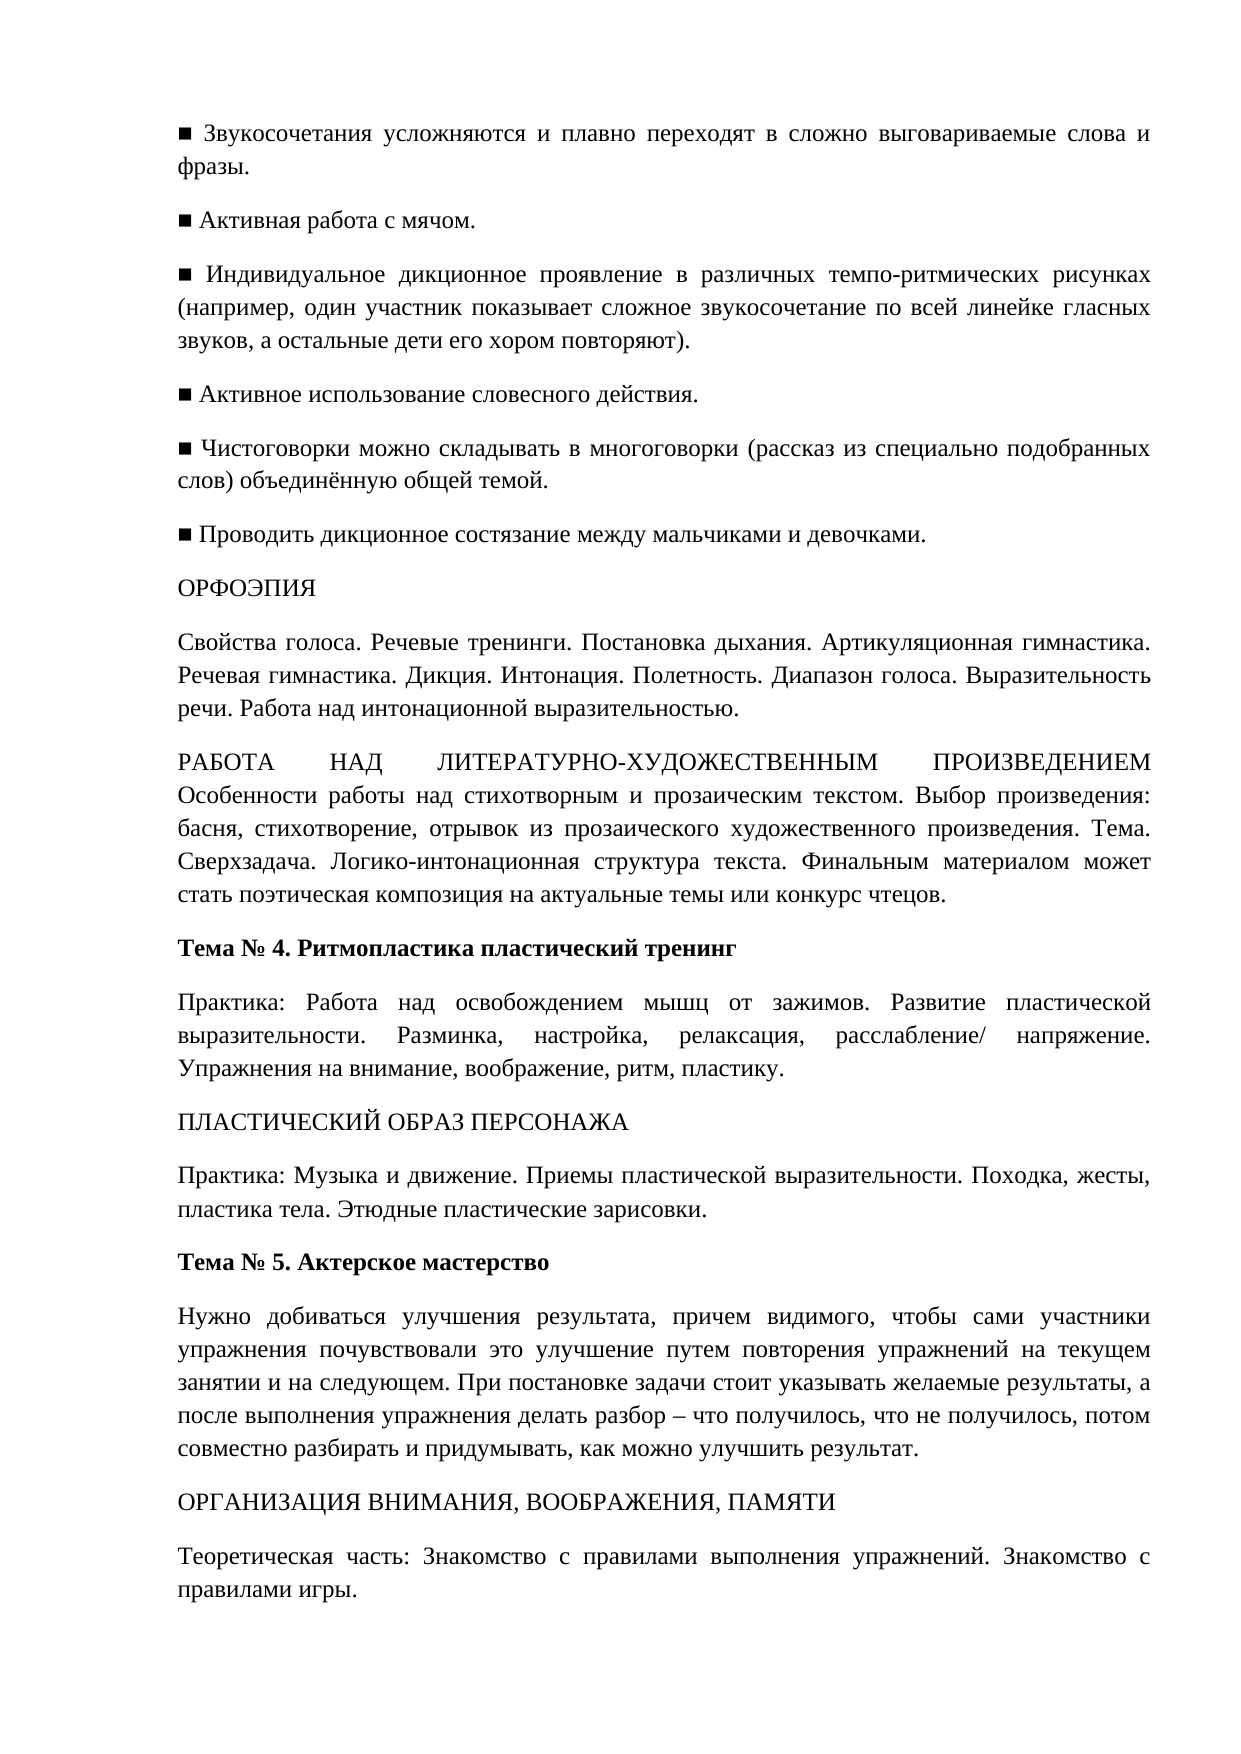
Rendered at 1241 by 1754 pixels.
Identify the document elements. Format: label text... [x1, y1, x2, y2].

text ■ Проводить дикционное состязание между мальчиками и девочками. [177, 519, 1152, 548]
text ■ Активная работа с мячом. [177, 205, 1152, 234]
text РАБОТА НАД ЛИТЕРАТУРНО-ХУДОЖЕСТВЕННЫМ ПРОИЗВЕДЕНИЕМ Особенности работы над стихотворным и прозаическим текстом. Выбор произведения: басня, стихотворение, отрывок из прозаического художественного произведения. Тема. Сверхзадача. Логико-интонационная структура текста. Финальным материалом может стать поэтическая композиция на актуальные темы или конкурс чтецов. [177, 747, 1152, 908]
text ОРГАНИЗАЦИЯ ВНИМАНИЯ, ВООБРАЖЕНИЯ, ПАМЯТИ [177, 1487, 1152, 1516]
text Тема № 5. Актерское мастерство [177, 1247, 1152, 1276]
text ПЛАСТИЧЕСКИЙ ОБРАЗ ПЕРСОНАЖА [177, 1107, 1152, 1136]
text ОРФОЭПИЯ [177, 573, 1152, 602]
text Практика: Работа над освобождением мышц от зажимов. Развитие пластической выразительности. Разминка, настройка, релаксация, расслабление/ напряжение. Упражнения на внимание, воображение, ритм, пластику. [177, 987, 1152, 1082]
text Нужно добиваться улучшения результата, причем видимого, чтобы сами участники упражнения почувствовали это улучшение путем повторения упражнений на текущем занятии и на следующем. При постановке задачи стоит указывать желаемые результаты, а после выполнения упражнения делать разбор – что получилось, что не получилось, потом совместно разбирать и придумывать, как можно улучшить результат. [177, 1301, 1152, 1462]
text Теоретическая часть: Знакомство с правилами выполнения упражнений. Знакомство с правилами игры. [177, 1541, 1152, 1603]
text ■ Активное использование словесного действия. [177, 379, 1152, 407]
text Практика: Музыка и движение. Приемы пластической выразительности. Походка, жесты, пластика тела. Этюдные пластические зарисовки. [177, 1161, 1152, 1222]
text ■ Индивидуальное дикционное проявление в различных темпо-ритмических рисунках (например, один участник показывает сложное звукосочетание по всей линейке гласных звуков, а остальные дети его хором повторяют). [177, 259, 1152, 354]
text Тема № 4. Ритмопластика пластический тренинг [177, 933, 1152, 962]
text Свойства голоса. Речевые тренинги. Постановка дыхания. Артикуляционная гимнастика. Речевая гимнастика. Дикция. Интонация. Полетность. Диапазон голоса. Выразительность речи. Работа над интонационной выразительностью. [177, 627, 1152, 722]
text ■ Чистоговорки можно складывать в многоговорки (рассказ из специально подобранных слов) объединённую общей темой. [177, 433, 1152, 494]
text ■ Звукосочетания усложняются и плавно переходят в сложно выговариваемые слова и фразы. [177, 118, 1152, 180]
